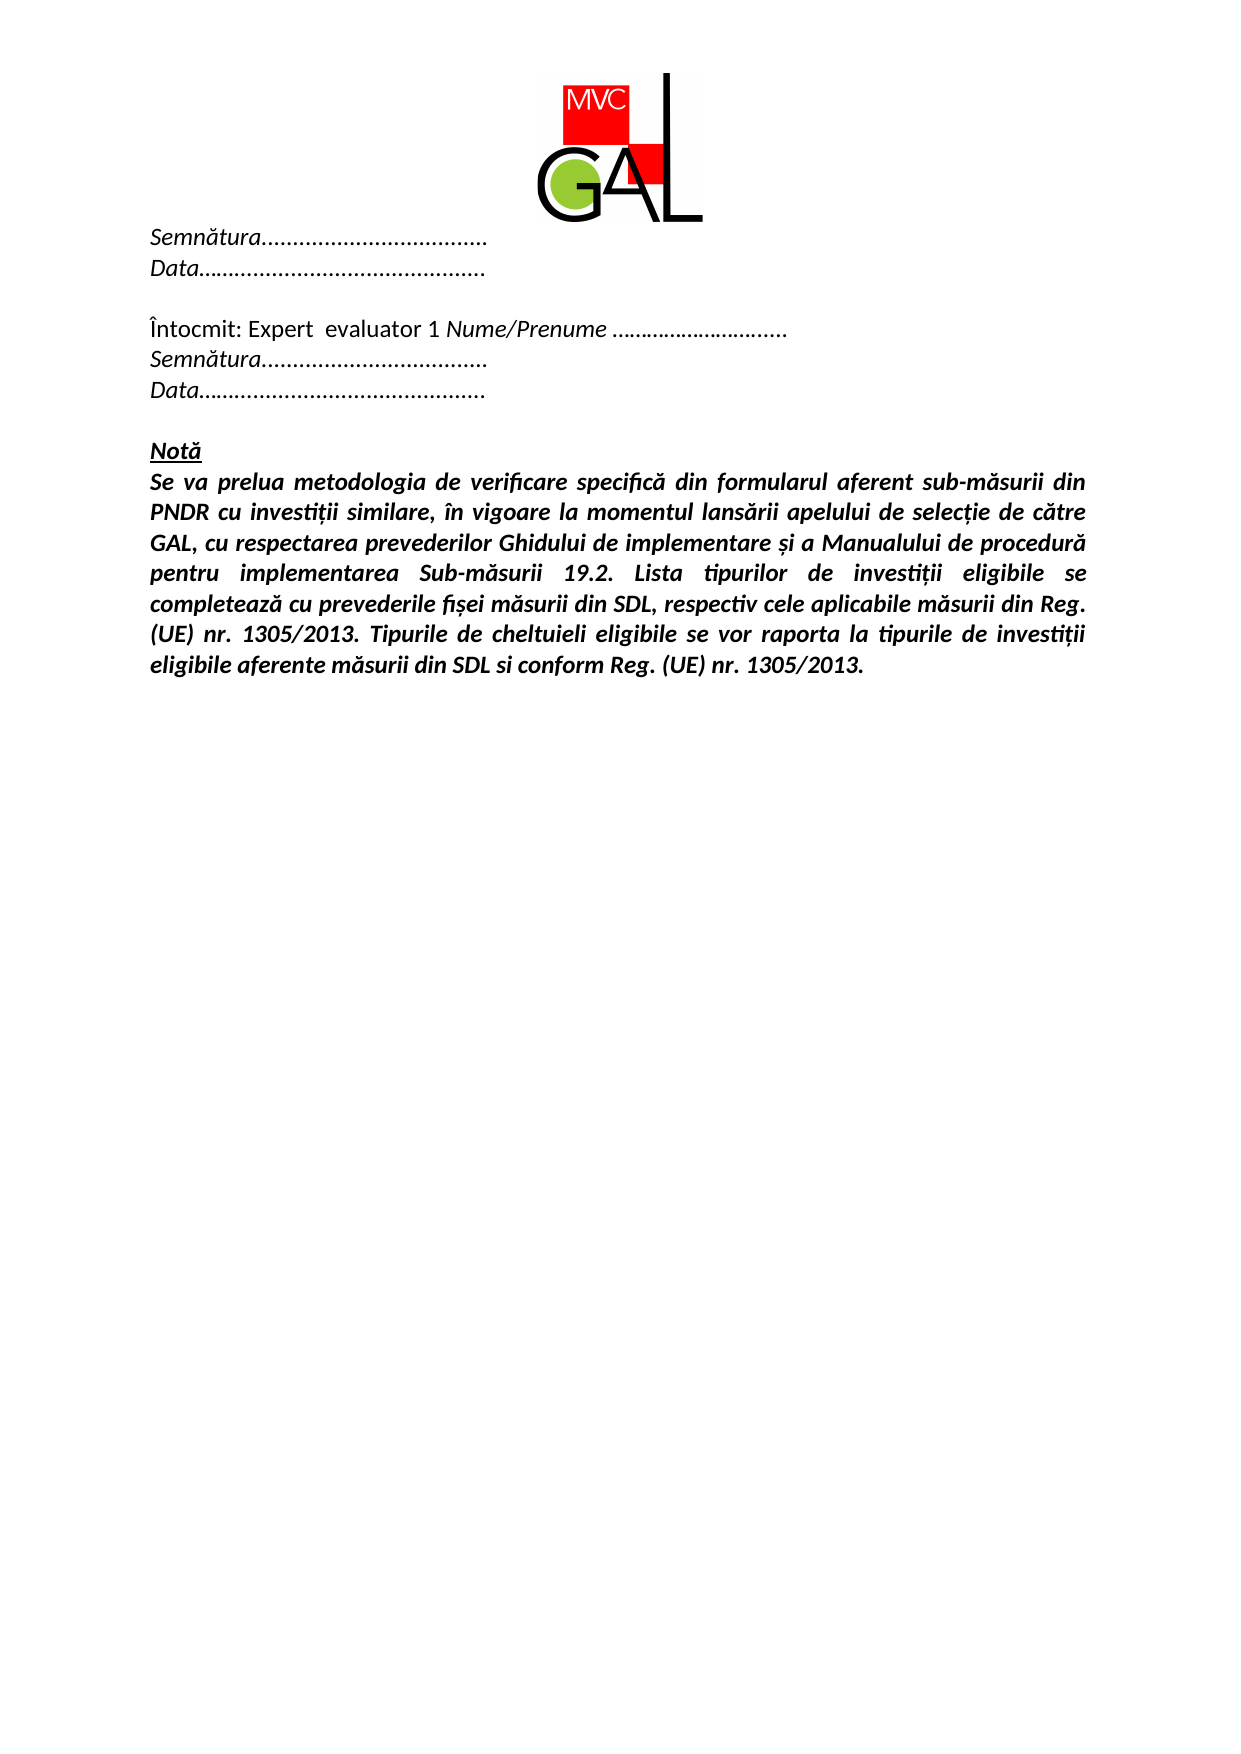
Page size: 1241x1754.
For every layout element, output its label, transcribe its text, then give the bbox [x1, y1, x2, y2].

text Data……........................................ [150, 252, 1090, 282]
text Notă [150, 435, 1090, 466]
text Semnătura.................................... [150, 221, 1090, 252]
text Întocmit: Expert evaluator 1 Nume/Prenume ……………………...... [150, 313, 1090, 343]
text Data……........................................ [150, 374, 1090, 404]
text Se va prelua metodologia de verificare specifică din formularul aferent sub-măsurii din PNDR cu investiții similare, în vigoare la momentul lansării apelului de selecție de către GAL, cu respectarea prevederilor Ghidului de implementare și a Manualului de procedură pentru implementarea Sub-măsurii 19.2. Lista tipurilor de investiții eligibile se completează cu prevederile fișei măsurii din SDL, respectiv cele aplicabile măsurii din Reg. (UE) nr. 1305/2013. Tipurile de cheltuieli eligibile se vor raporta la tipurile de investiții eligibile aferente măsurii din SDL si conform Reg. (UE) nr. 1305/2013. [150, 466, 1090, 679]
picture [537, 73, 703, 222]
text Semnătura.................................... [150, 343, 1090, 374]
